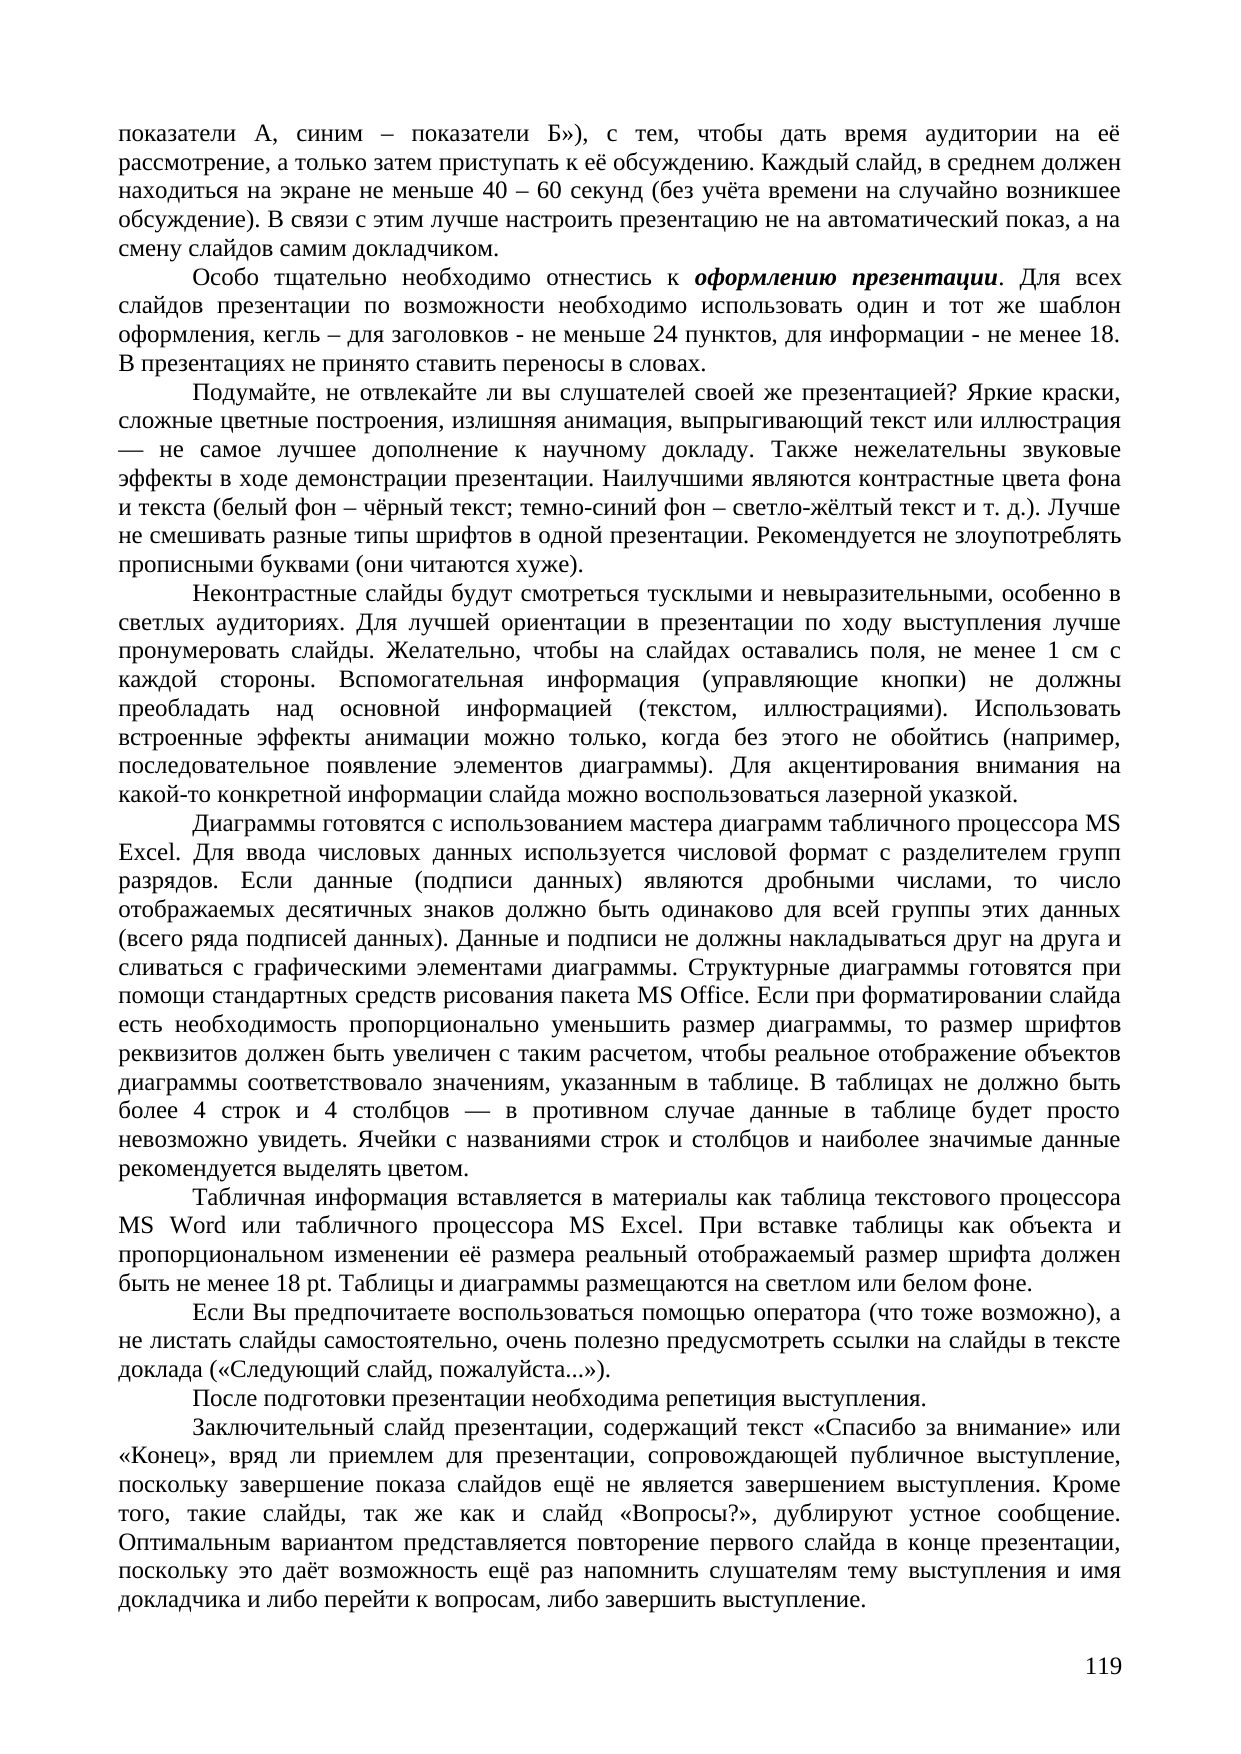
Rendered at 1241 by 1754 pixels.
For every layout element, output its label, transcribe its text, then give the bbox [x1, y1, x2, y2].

text После подготовки презентации необходима репетиция выступления. [118, 1383, 1122, 1412]
text Подумайте, не отвлекайте ли вы слушателей своей же презентацией? Яркие краски, сложные цветные построения, излишняя анимация, выпрыгивающий текст или иллюстрация — не самое лучшее дополнение к научному докладу. Также нежелательны звуковые эффекты в ходе демонстрации презентации. Наилучшими являются контрастные цвета фона и текста (белый фон – чёрный текст; темно-синий фон – светло-жёлтый текст и т. д.). Лучше не смешивать разные типы шрифтов в одной презентации. Рекомендуется не злоупотреблять прописными буквами (они читаются хуже). [118, 377, 1122, 578]
text Табличная информация вставляется в материалы как таблица текстового процессора MS Word или табличного процессора MS Excel. При вставке таблицы как объекта и пропорциональном изменении её размера реальный отображаемый размер шрифта должен быть не менее 18 pt. Таблицы и диаграммы размещаются на светлом или белом фоне. [118, 1182, 1122, 1297]
text Заключительный слайд презентации, содержащий текст «Спасибо за внимание» или «Конец», вряд ли приемлем для презентации, сопровождающей публичное выступление, поскольку завершение показа слайдов ещё не является завершением выступления. Кроме того, такие слайды, так же как и слайд «Вопросы?», дублируют устное сообщение. Оптимальным вариантом представляется повторение первого слайда в конце презентации, поскольку это даёт возможность ещё раз напомнить слушателям тему выступления и имя докладчика и либо перейти к вопросам, либо завершить выступление. [118, 1412, 1122, 1613]
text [118, 118, 1122, 262]
text Особо тщательно необходимо отнестись к оформлению презентации. Для всех слайдов презентации по возможности необходимо использовать один и тот же шаблон оформления, кегль – для заголовков - не меньше 24 пунктов, для информации - не менее 18. В презентациях не принято ставить переносы в словах. [118, 262, 1122, 377]
text Неконтрастные слайды будут смотреться тусклыми и невыразительными, особенно в светлых аудиториях. Для лучшей ориентации в презентации по ходу выступления лучше пронумеровать слайды. Желательно, чтобы на слайдах оставались поля, не менее 1 см с каждой стороны. Вспомогательная информация (управляющие кнопки) не должны преобладать над основной информацией (текстом, иллюстрациями). Использовать встроенные эффекты анимации можно только, когда без этого не обойтись (например, последовательное появление элементов диаграммы). Для акцентирования внимания на какой-то конкретной информации слайда можно воспользоваться лазерной указкой. [118, 578, 1122, 808]
text Диаграммы готовятся с использованием мастера диаграмм табличного процессора MS Excel. Для ввода числовых данных используется числовой формат с разделителем групп разрядов. Если данные (подписи данных) являются дробными числами, то число отображаемых десятичных знаков должно быть одинаково для всей группы этих данных (всего ряда подписей данных). Данные и подписи не должны накладываться друг на друга и сливаться с графическими элементами диаграммы. Структурные диаграммы готовятся при помощи стандартных средств рисования пакета MS Office. Если при форматировании слайда есть необходимость пропорционально уменьшить размер диаграммы, то размер шрифтов реквизитов должен быть увеличен с таким расчетом, чтобы реальное отображение объектов диаграммы соответствовало значениям, указанным в таблице. В таблицах не должно быть более 4 строк и 4 столбцов — в противном случае данные в таблице будет просто невозможно увидеть. Ячейки с названиями строк и столбцов и наиболее значимые данные рекомендуется выделять цветом. [118, 808, 1122, 1182]
text Если Вы предпочитаете воспользоваться помощью оператора (что тоже возможно), а не листать слайды самостоятельно, очень полезно предусмотреть ссылки на слайды в тексте доклада («Следующий слайд, пожалуйста...»). [118, 1297, 1122, 1383]
